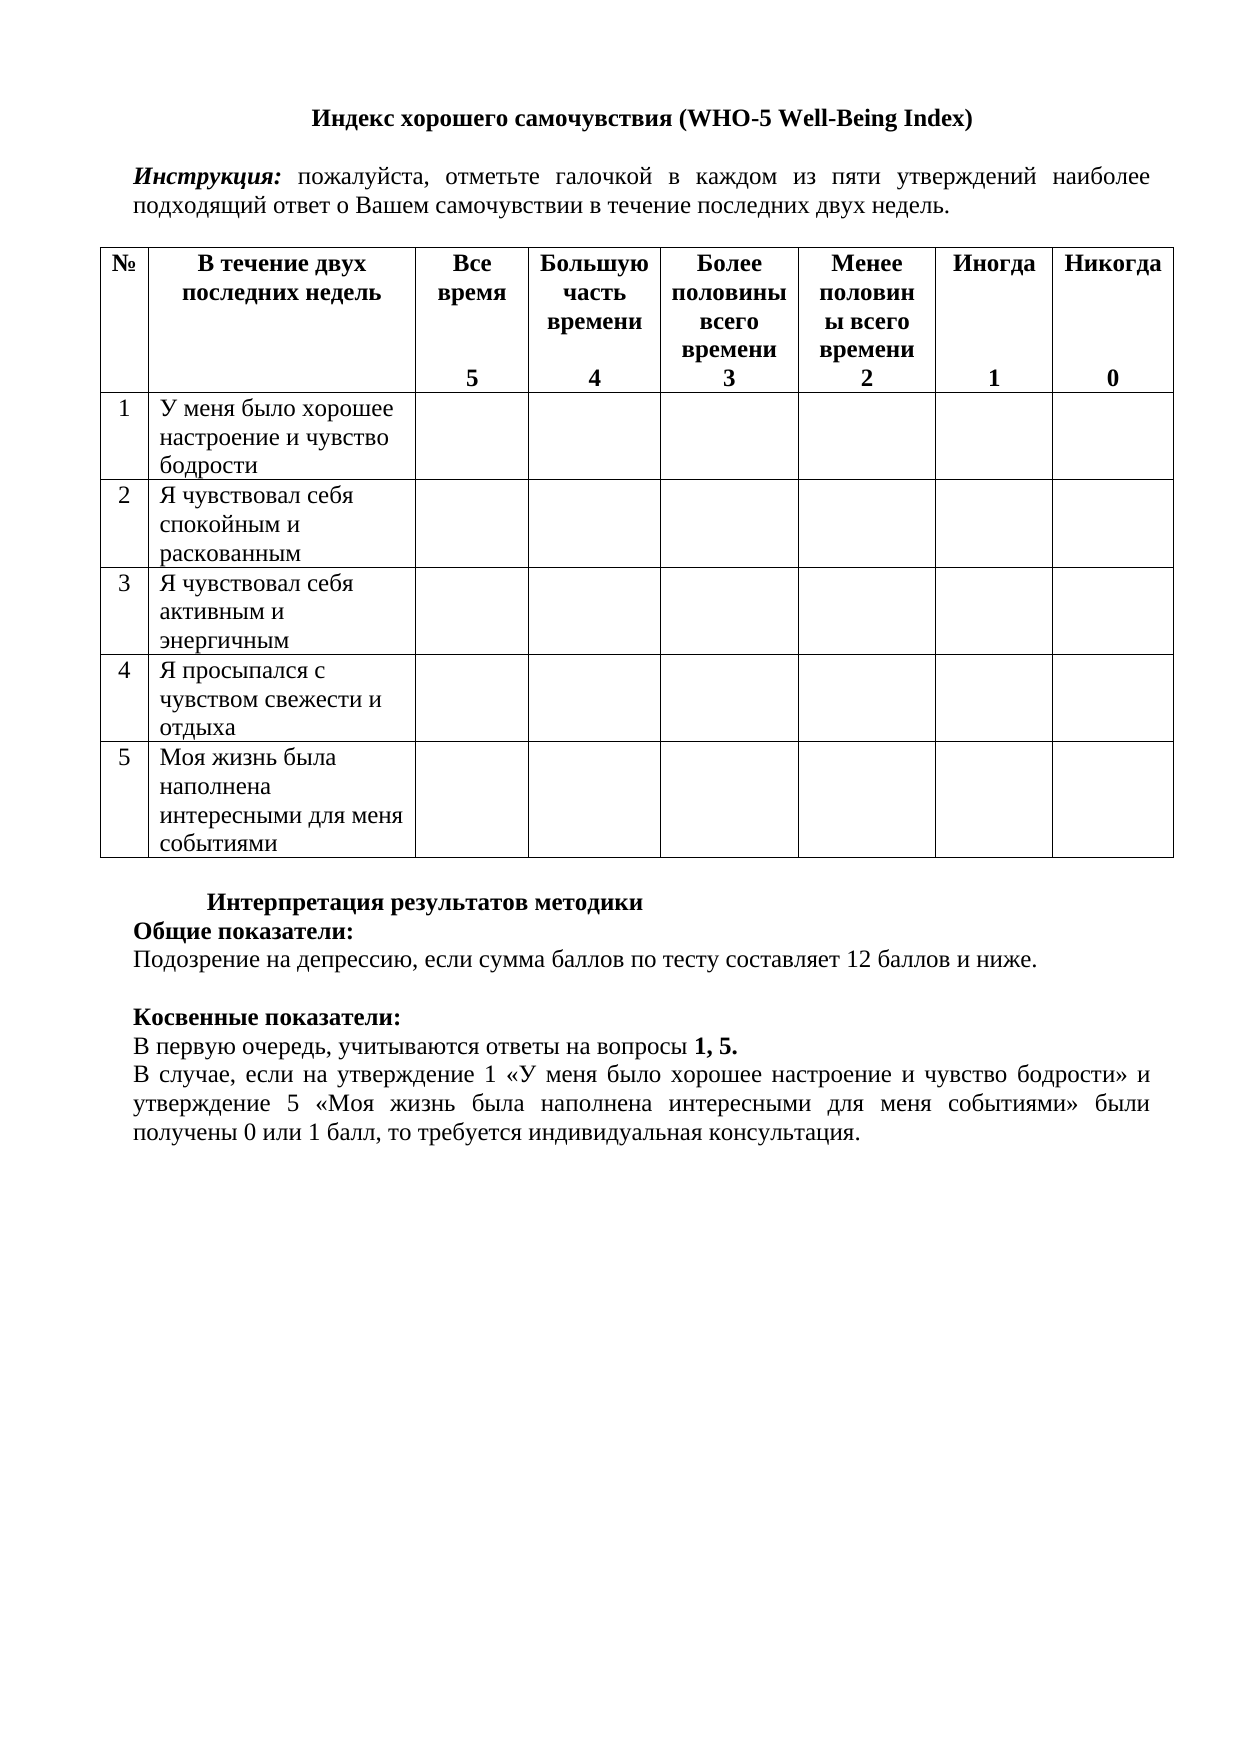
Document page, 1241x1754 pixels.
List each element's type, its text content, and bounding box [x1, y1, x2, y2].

table_header Никогда 0 [1053, 248, 1173, 392]
table_cell [936, 742, 1052, 857]
table_cell [529, 655, 660, 741]
text Интерпретация результатов методики [133, 887, 1152, 916]
table_cell [1053, 480, 1173, 567]
table_cell 4 [101, 655, 148, 741]
table_cell 1 [101, 393, 148, 479]
text Косвенные показатели: [133, 1002, 1152, 1031]
text Инструкция: пожалуйста, отметьте галочкой в каждом из пяти утверждений наиболее подходящий ответ о Вашем самочувствии в течение последних двух недель. [133, 161, 1152, 218]
table_cell [661, 393, 798, 479]
table_header Более половины всего времени 3 [661, 248, 798, 392]
table_cell [799, 655, 935, 741]
table_cell [529, 742, 660, 857]
table_cell [416, 393, 528, 479]
table_cell [661, 655, 798, 741]
table_cell [529, 393, 660, 479]
text Индекс хорошего самочувствия (WHO-5 Well-Being Index) [133, 103, 1152, 132]
table_cell [799, 480, 935, 567]
table_cell [936, 655, 1052, 741]
table_cell [661, 568, 798, 654]
table_cell [1053, 742, 1173, 857]
table_cell [661, 742, 798, 857]
table_cell Я просыпался с чувством свежести и отдыха [149, 655, 415, 741]
text В первую очередь, учитываются ответы на вопросы 1, 5. [133, 1031, 1152, 1059]
table_cell [416, 655, 528, 741]
table_cell Я чувствовал себя активным и энергичным [149, 568, 415, 654]
text В случае, если на утверждение 1 «У меня было хорошее настроение и чувство бодрости» и утверждение 5 «Моя жизнь была наполнена интересными для меня событиями» были получены 0 или 1 балл, то требуется индивидуальная консультация. [133, 1059, 1152, 1146]
table_cell [416, 568, 528, 654]
table_cell [529, 568, 660, 654]
table_cell Моя жизнь была наполнена интересными для меня событиями [149, 742, 415, 857]
table_header № [101, 248, 148, 392]
table_cell Я чувствовал себя спокойным и раскованным [149, 480, 415, 567]
text Подозрение на депрессию, если сумма баллов по тесту составляет 12 баллов и ниже. [133, 944, 1152, 973]
table_header Все время 5 [416, 248, 528, 392]
table_cell [1053, 393, 1173, 479]
table_cell [936, 568, 1052, 654]
table_cell 2 [101, 480, 148, 567]
table_cell [416, 742, 528, 857]
table_cell [936, 393, 1052, 479]
table_cell [1053, 655, 1173, 741]
table_cell [799, 393, 935, 479]
table_cell [661, 480, 798, 567]
table_cell [936, 480, 1052, 567]
table_header В течение двух последних недель [149, 248, 415, 392]
table_cell [1053, 568, 1173, 654]
table_header Иногда 1 [936, 248, 1052, 392]
table_cell 3 [101, 568, 148, 654]
table_cell 5 [101, 742, 148, 857]
table_cell [799, 742, 935, 857]
table_header Менее половины всего времени 2 [799, 248, 935, 392]
text Общие показатели: [133, 916, 1152, 944]
table_cell [529, 480, 660, 567]
table_cell [416, 480, 528, 567]
table_cell [799, 568, 935, 654]
table_cell У меня было хорошее настроение и чувство бодрости [149, 393, 415, 479]
table_header Большую часть времени 4 [529, 248, 660, 392]
